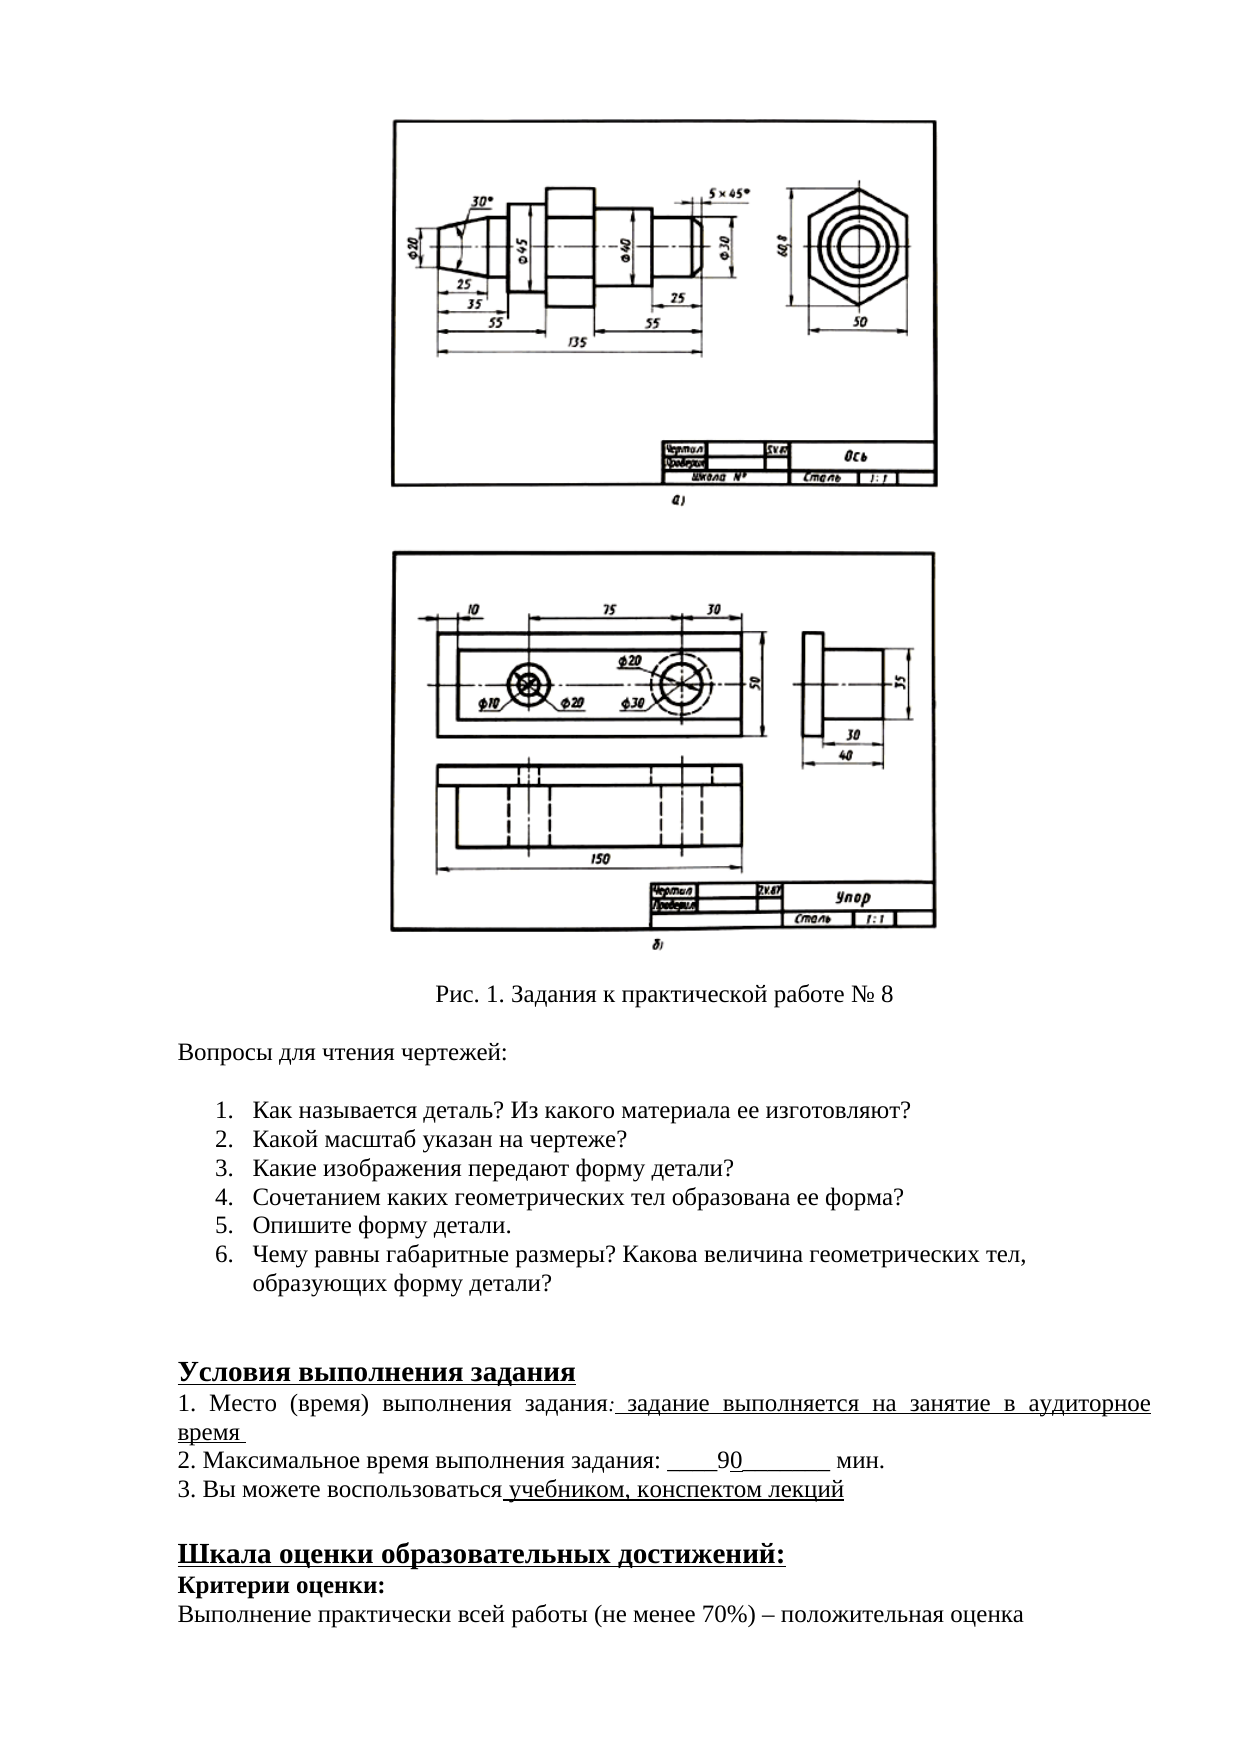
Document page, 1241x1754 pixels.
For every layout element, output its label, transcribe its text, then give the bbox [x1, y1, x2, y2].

text Рис. 1. Задания к практической работе № 8 [177, 979, 1152, 1008]
list Опишите форму детали. [215, 1210, 1152, 1239]
text 1. Место (время) выполнения задания: задание выполняется на занятие в аудиторное время [177, 1388, 1152, 1446]
list Какие изображения передают форму детали? [215, 1153, 1152, 1182]
text Вопросы для чтения чертежей: [177, 1037, 1152, 1066]
list Как называется деталь? Из какого материала ее изготовляют? [215, 1095, 1152, 1124]
list Сочетанием каких геометрических тел образована ее форма? [215, 1182, 1152, 1210]
text Критерии оценки: [177, 1570, 1152, 1599]
text Шкала оценки образовательных достижений: [177, 1537, 1152, 1570]
text 3. Вы можете воспользоваться учебником, конспектом лекций [177, 1474, 1152, 1503]
picture [390, 118, 939, 951]
list Какой масштаб указан на чертеже? [215, 1124, 1152, 1153]
text Условия выполнения задания [177, 1354, 1152, 1388]
text 2. Максимальное время выполнения задания: ____90_______ мин. [177, 1446, 1152, 1474]
text Выполнение практически всей работы (не менее 70%) – положительная оценка [177, 1599, 1152, 1628]
list Чему равны габаритные размеры? Какова величина геометрических тел, образующих форму детали? [215, 1239, 1152, 1297]
